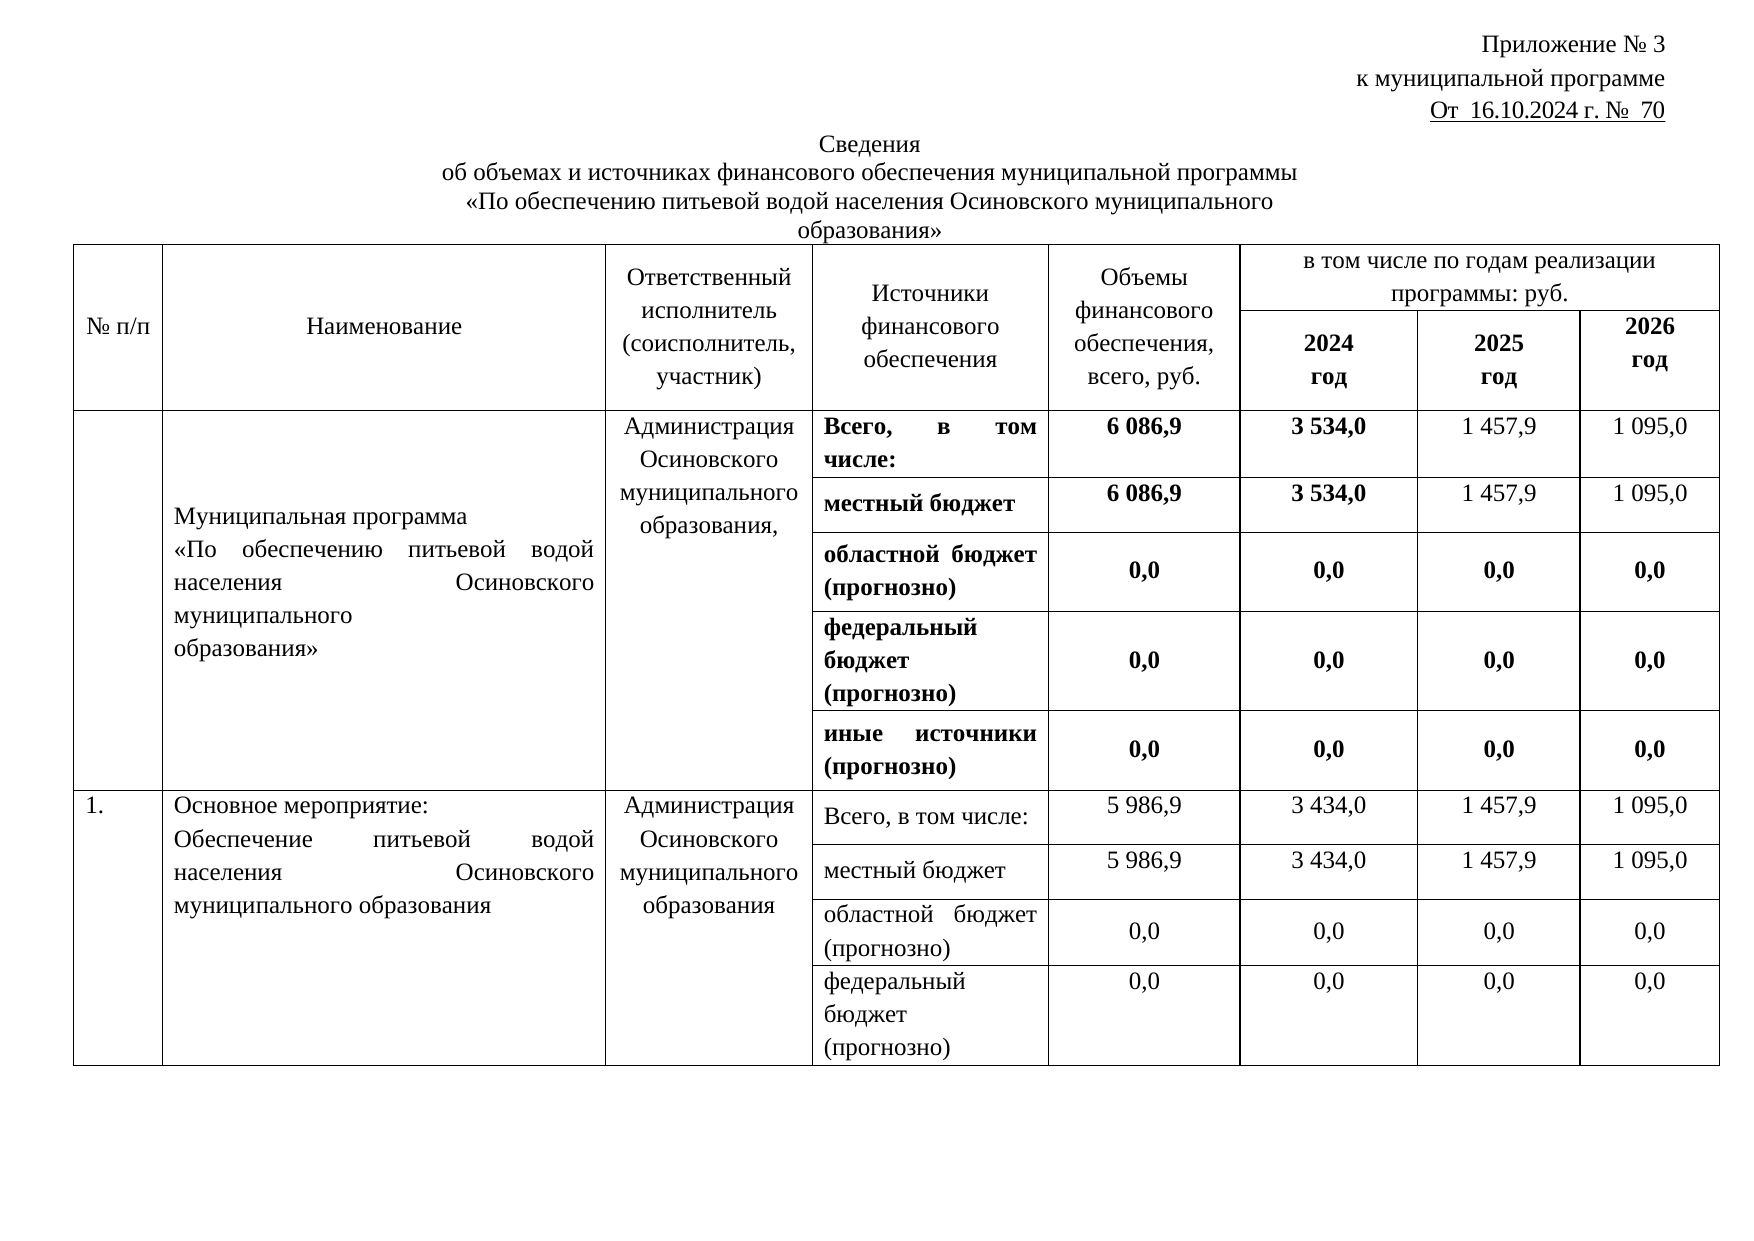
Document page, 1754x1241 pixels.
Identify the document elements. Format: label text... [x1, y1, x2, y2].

table_cell Муниципальная программа «По обеспечению питьевой водой населения Осиновского муниципального образования» [163, 411, 605, 789]
text об объемах и источниках финансового обеспечения муниципальной программы [74, 157, 1665, 186]
table_cell федеральный бюджет (прогнозно) [813, 612, 1048, 710]
table_cell 3 534,0 [1241, 478, 1417, 532]
table_cell 0,0 [1581, 711, 1719, 789]
table_cell [74, 411, 162, 789]
table_cell 0,0 [1241, 900, 1417, 965]
table_cell 0,0 [1581, 966, 1719, 1065]
table_cell 1 095,0 [1581, 478, 1719, 532]
table_cell местный бюджет [813, 478, 1048, 532]
text Сведения [74, 129, 1665, 157]
table_cell 0,0 [1418, 966, 1579, 1065]
text Приложение № 3 [74, 29, 1665, 58]
table_cell 6 086,9 [1049, 411, 1239, 477]
table_cell Всего, в том числе: [813, 411, 1048, 477]
table_cell 2024 год [1241, 311, 1417, 410]
table_cell 0,0 [1241, 711, 1417, 789]
table_cell местный бюджет [813, 845, 1048, 898]
table_cell областной бюджет (прогнозно) [813, 533, 1048, 611]
table_header № п/п [74, 245, 162, 410]
text к муниципальной программе [74, 63, 1665, 91]
table_cell 1. [74, 791, 162, 1065]
table_cell 1 457,9 [1418, 411, 1579, 477]
table_cell 0,0 [1418, 533, 1579, 611]
text образования» [74, 215, 1665, 244]
table_cell Всего, в том числе: [813, 791, 1048, 844]
text От 16.10.2024 г. № 70 [74, 96, 1665, 124]
table_cell 1 095,0 [1581, 791, 1719, 844]
table_cell 0,0 [1418, 612, 1579, 710]
table_cell 0,0 [1241, 966, 1417, 1065]
table_cell 0,0 [1418, 900, 1579, 965]
table_cell 0,0 [1241, 612, 1417, 710]
table_cell 0,0 [1049, 612, 1239, 710]
table_header в том числе по годам реализации программы: руб. [1241, 245, 1719, 310]
text «По обеспечению питьевой водой населения Осиновского муниципального [74, 186, 1665, 215]
table_cell 0,0 [1049, 966, 1239, 1065]
table_cell 0,0 [1418, 711, 1579, 789]
table_cell 3 434,0 [1241, 845, 1417, 898]
table_cell 1 457,9 [1418, 791, 1579, 844]
table_cell 0,0 [1049, 711, 1239, 789]
table_cell иные источники (прогнозно) [813, 711, 1048, 789]
table_cell областной бюджет (прогнозно) [813, 900, 1048, 965]
table_cell 1 095,0 [1581, 411, 1719, 477]
table_cell 5 986,9 [1049, 791, 1239, 844]
table_cell 0,0 [1581, 900, 1719, 965]
table_cell 5 986,9 [1049, 845, 1239, 898]
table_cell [606, 791, 812, 1065]
table_cell 0,0 [1581, 612, 1719, 710]
table_cell 3 534,0 [1241, 411, 1417, 477]
table_cell 0,0 [1581, 533, 1719, 611]
table_cell 1 457,9 [1418, 478, 1579, 532]
table_cell Основное мероприятие: Обеспечение питьевой водой населения Осиновского муниципального образования [163, 791, 605, 1065]
table_cell 3 434,0 [1241, 791, 1417, 844]
table_cell 0,0 [1049, 533, 1239, 611]
table_cell 0,0 [1241, 533, 1417, 611]
table_header Объемы финансового обеспечения, всего, руб. [1049, 245, 1239, 410]
table_cell 1 457,9 [1418, 845, 1579, 898]
table_cell 2026 год [1581, 311, 1719, 410]
table_cell федеральный бюджет (прогнозно) [813, 966, 1048, 1065]
table_cell 2025 год [1418, 311, 1579, 410]
table_cell 6 086,9 [1049, 478, 1239, 532]
table_cell Администрация Осиновского муниципального образования, [606, 411, 812, 789]
table_header Ответственный исполнитель (соисполнитель, участник) [606, 245, 812, 410]
table_header Источники финансового обеспечения [813, 245, 1048, 410]
table_cell 0,0 [1049, 900, 1239, 965]
table_cell 1 095,0 [1581, 845, 1719, 898]
table_header Наименование [163, 245, 605, 410]
